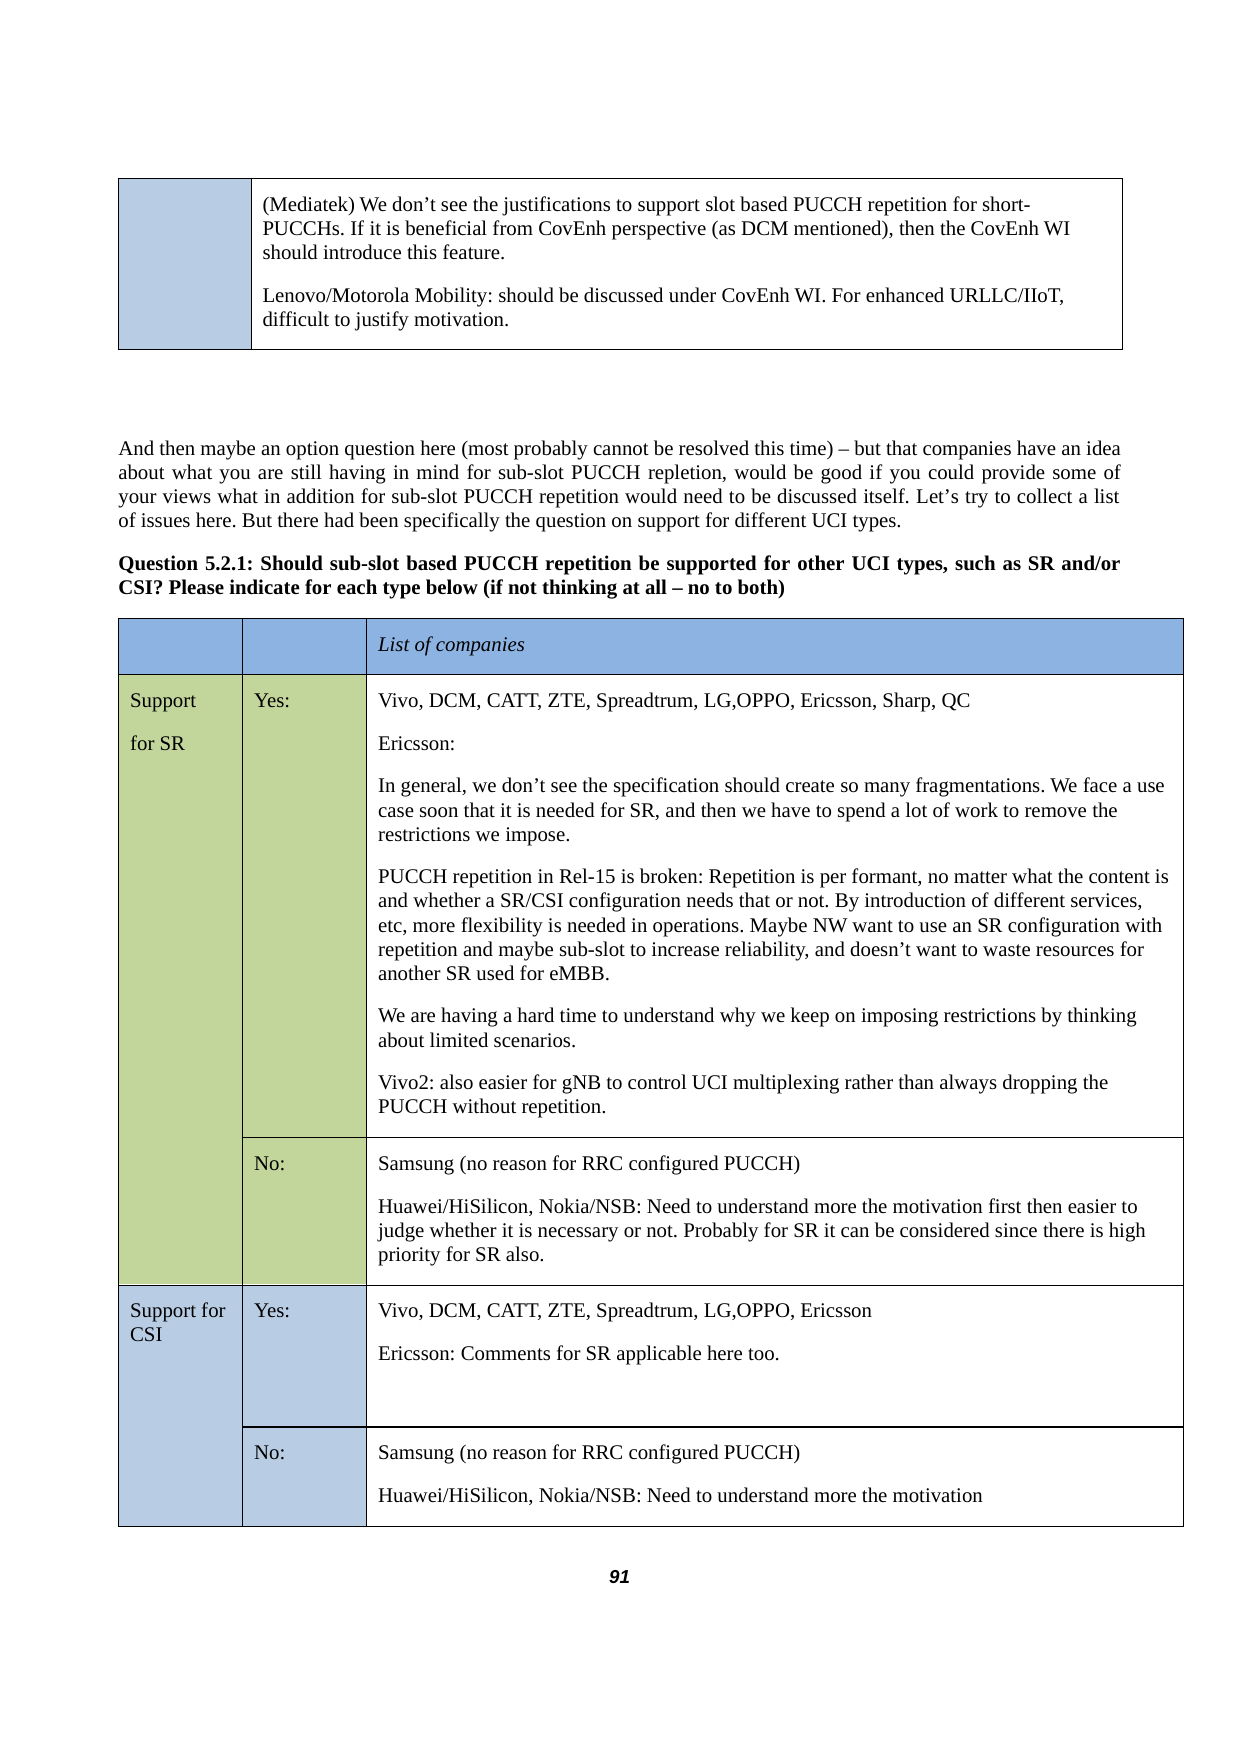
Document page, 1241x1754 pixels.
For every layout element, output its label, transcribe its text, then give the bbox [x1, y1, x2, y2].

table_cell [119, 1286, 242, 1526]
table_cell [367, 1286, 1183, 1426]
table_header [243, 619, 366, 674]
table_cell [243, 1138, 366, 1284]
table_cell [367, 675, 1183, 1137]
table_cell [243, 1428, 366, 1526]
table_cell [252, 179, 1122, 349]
text Question 5.2.1: Should sub-slot based PUCCH repetition be supported for other UCI types, such as SR and/or CSI? Please indicate for each type below (if not thinking at all – no to both) [118, 551, 1122, 599]
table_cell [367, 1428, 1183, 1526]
text And then maybe an option question here (most probably cannot be resolved this time) – but that companies have an idea about what you are still having in mind for sub-slot PUCCH repletion, would be good if you could provide some of your views what in addition for sub-slot PUCCH repetition would need to be discussed itself. Let’s try to collect a list of issues here. But there had been specifically the question on support for different UCI types. [118, 436, 1122, 532]
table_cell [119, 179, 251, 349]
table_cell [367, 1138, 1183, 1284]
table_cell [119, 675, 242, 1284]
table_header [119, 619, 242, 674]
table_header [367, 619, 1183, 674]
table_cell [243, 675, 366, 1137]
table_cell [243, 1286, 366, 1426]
